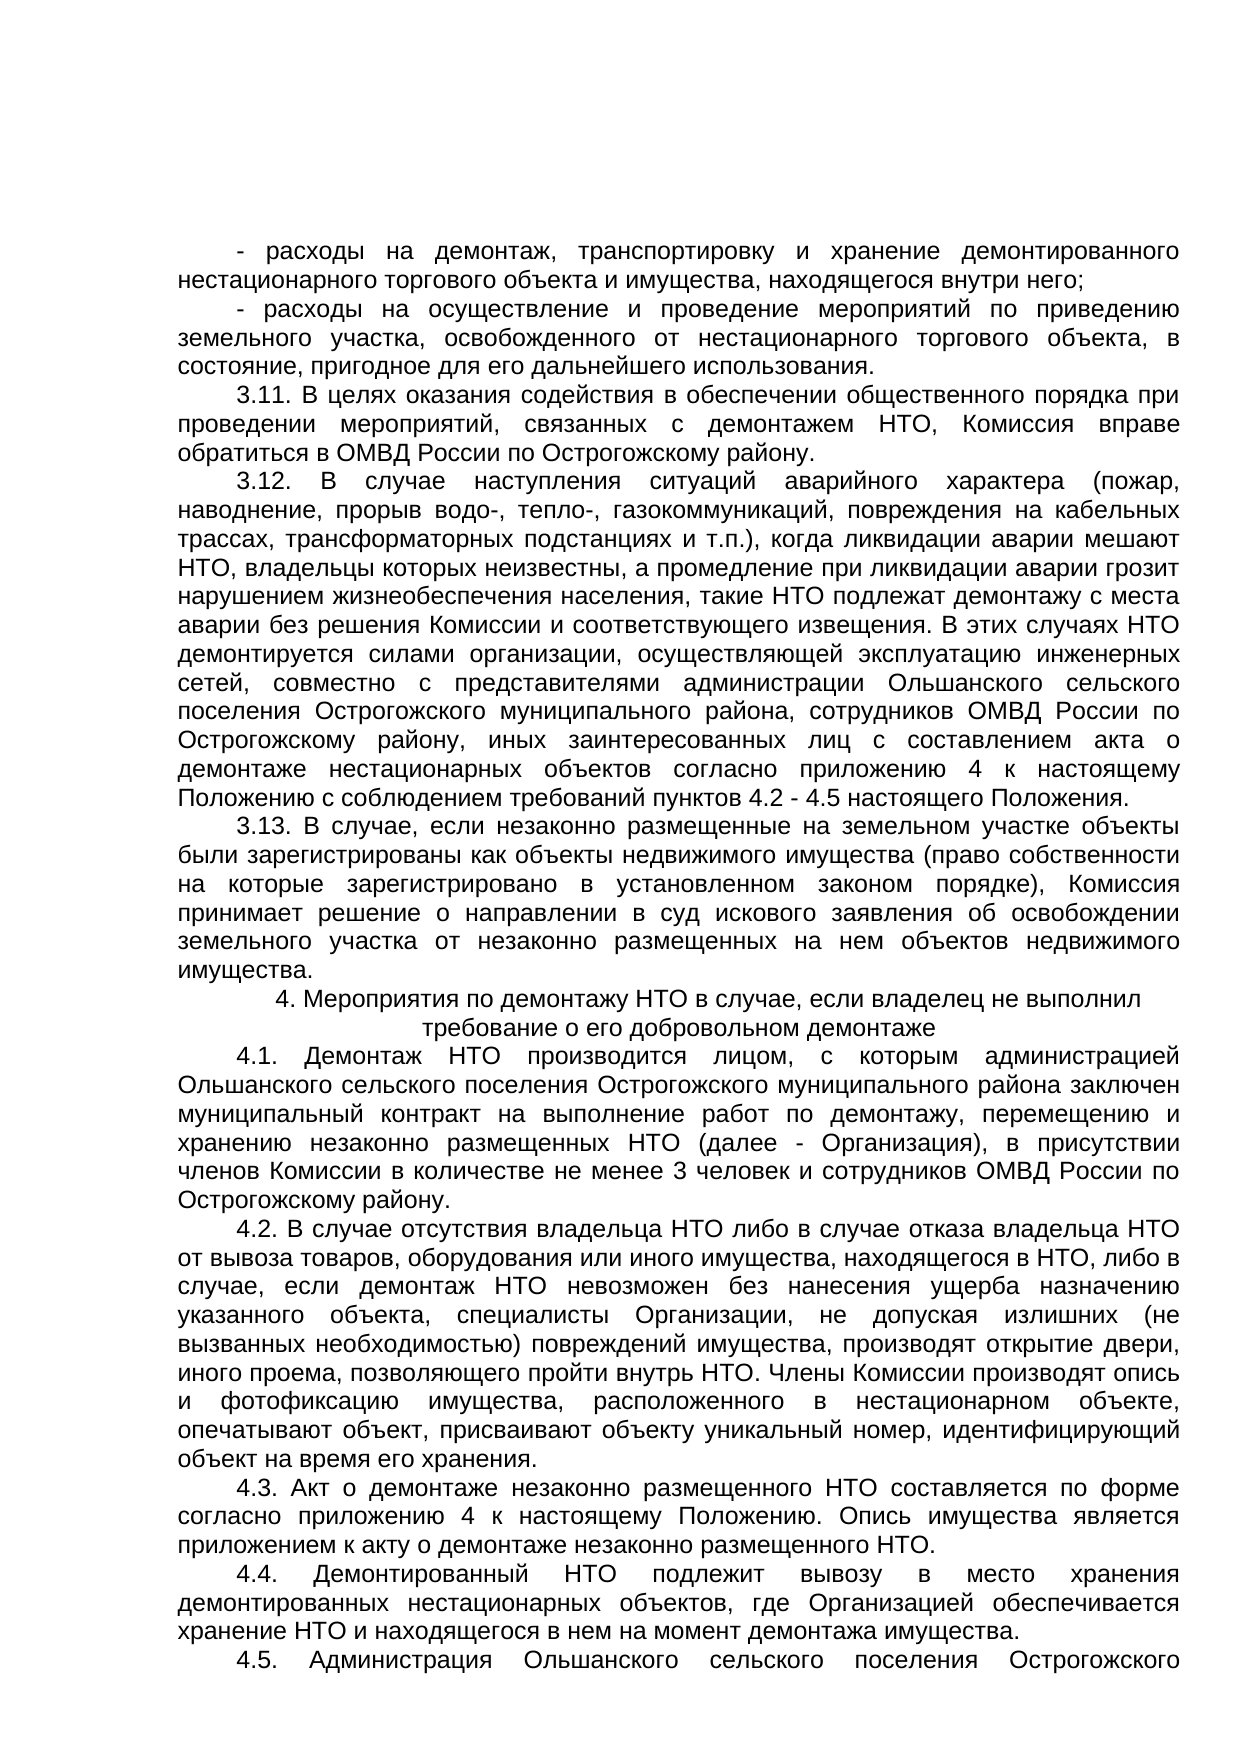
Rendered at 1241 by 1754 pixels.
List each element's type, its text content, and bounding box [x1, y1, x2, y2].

text - расходы на демонтаж, транспортировку и хранение демонтированного нестационарного торгового объекта и имущества, находящегося внутри него; [177, 236, 1181, 294]
text 4.3. Акт о демонтаже незаконно размещенного НТО составляется по форме согласно приложению 4 к настоящему Положению. Опись имущества является приложением к акту о демонтаже незаконно размещенного НТО. [177, 1472, 1181, 1559]
text 4.4. Демонтированный НТО подлежит вывозу в место хранения демонтированных нестационарных объектов, где Организацией обеспечивается хранение НТО и находящегося в нем на момент демонтажа имущества. [177, 1559, 1181, 1645]
text 4. Мероприятия по демонтажу НТО в случае, если владелец не выполнил требование о его добровольном демонтаже [177, 984, 1181, 1041]
text 3.12. В случае наступления ситуаций аварийного характера (пожар, наводнение, прорыв водо-, тепло-, газокоммуникаций, повреждения на кабельных трассах, трансформаторных подстанциях и т.п.), когда ликвидации аварии мешают НТО, владельцы которых неизвестны, а промедление при ликвидации аварии грозит нарушением жизнеобеспечения населения, такие НТО подлежат демонтажу с места аварии без решения Комиссии и соответствующего извещения. В этих случаях НТО демонтируется силами организации, осуществляющей эксплуатацию инженерных сетей, совместно с представителями администрации Ольшанского сельского поселения Острогожского муниципального района, сотрудников ОМВД России по Острогожскому району, иных заинтересованных лиц с составлением акта о демонтаже нестационарных объектов согласно приложению 4 к настоящему Положению с соблюдением требований пунктов 4.2 - 4.5 настоящего Положения. [177, 466, 1181, 811]
text 4.1. Демонтаж НТО производится лицом, с которым администрацией Ольшанского сельского поселения Острогожского муниципального района заключен муниципальный контракт на выполнение работ по демонтажу, перемещению и хранению незаконно размещенных НТО (далее - Организация), в присутствии членов Комиссии в количестве не менее 3 человек и сотрудников ОМВД России по Острогожскому району. [177, 1041, 1181, 1214]
text 4.2. В случае отсутствия владельца НТО либо в случае отказа владельца НТО от вывоза товаров, оборудования или иного имущества, находящегося в НТО, либо в случае, если демонтаж НТО невозможен без нанесения ущерба назначению указанного объекта, специалисты Организации, не допуская излишних (не вызванных необходимостью) повреждений имущества, производят открытие двери, иного проема, позволяющего пройти внутрь НТО. Члены Комиссии производят опись и фотофиксацию имущества, расположенного в нестационарном объекте, опечатывают объект, присваивают объекту уникальный номер, идентифицирующий объект на время его хранения. [177, 1214, 1181, 1472]
text - расходы на осуществление и проведение мероприятий по приведению земельного участка, освобожденного от нестационарного торгового объекта, в состояние, пригодное для его дальнейшего использования. [177, 294, 1181, 380]
text 3.11. В целях оказания содействия в обеспечении общественного порядка при проведении мероприятий, связанных с демонтажем НТО, Комиссия вправе обратиться в ОМВД России по Острогожскому району. [177, 380, 1181, 466]
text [177, 1645, 1181, 1674]
text 3.13. В случае, если незаконно размещенные на земельном участке объекты были зарегистрированы как объекты недвижимого имущества (право собственности на которые зарегистрировано в установленном законом порядке), Комиссия принимает решение о направлении в суд искового заявления об освобождении земельного участка от незаконно размещенных на нем объектов недвижимого имущества. [177, 811, 1181, 984]
